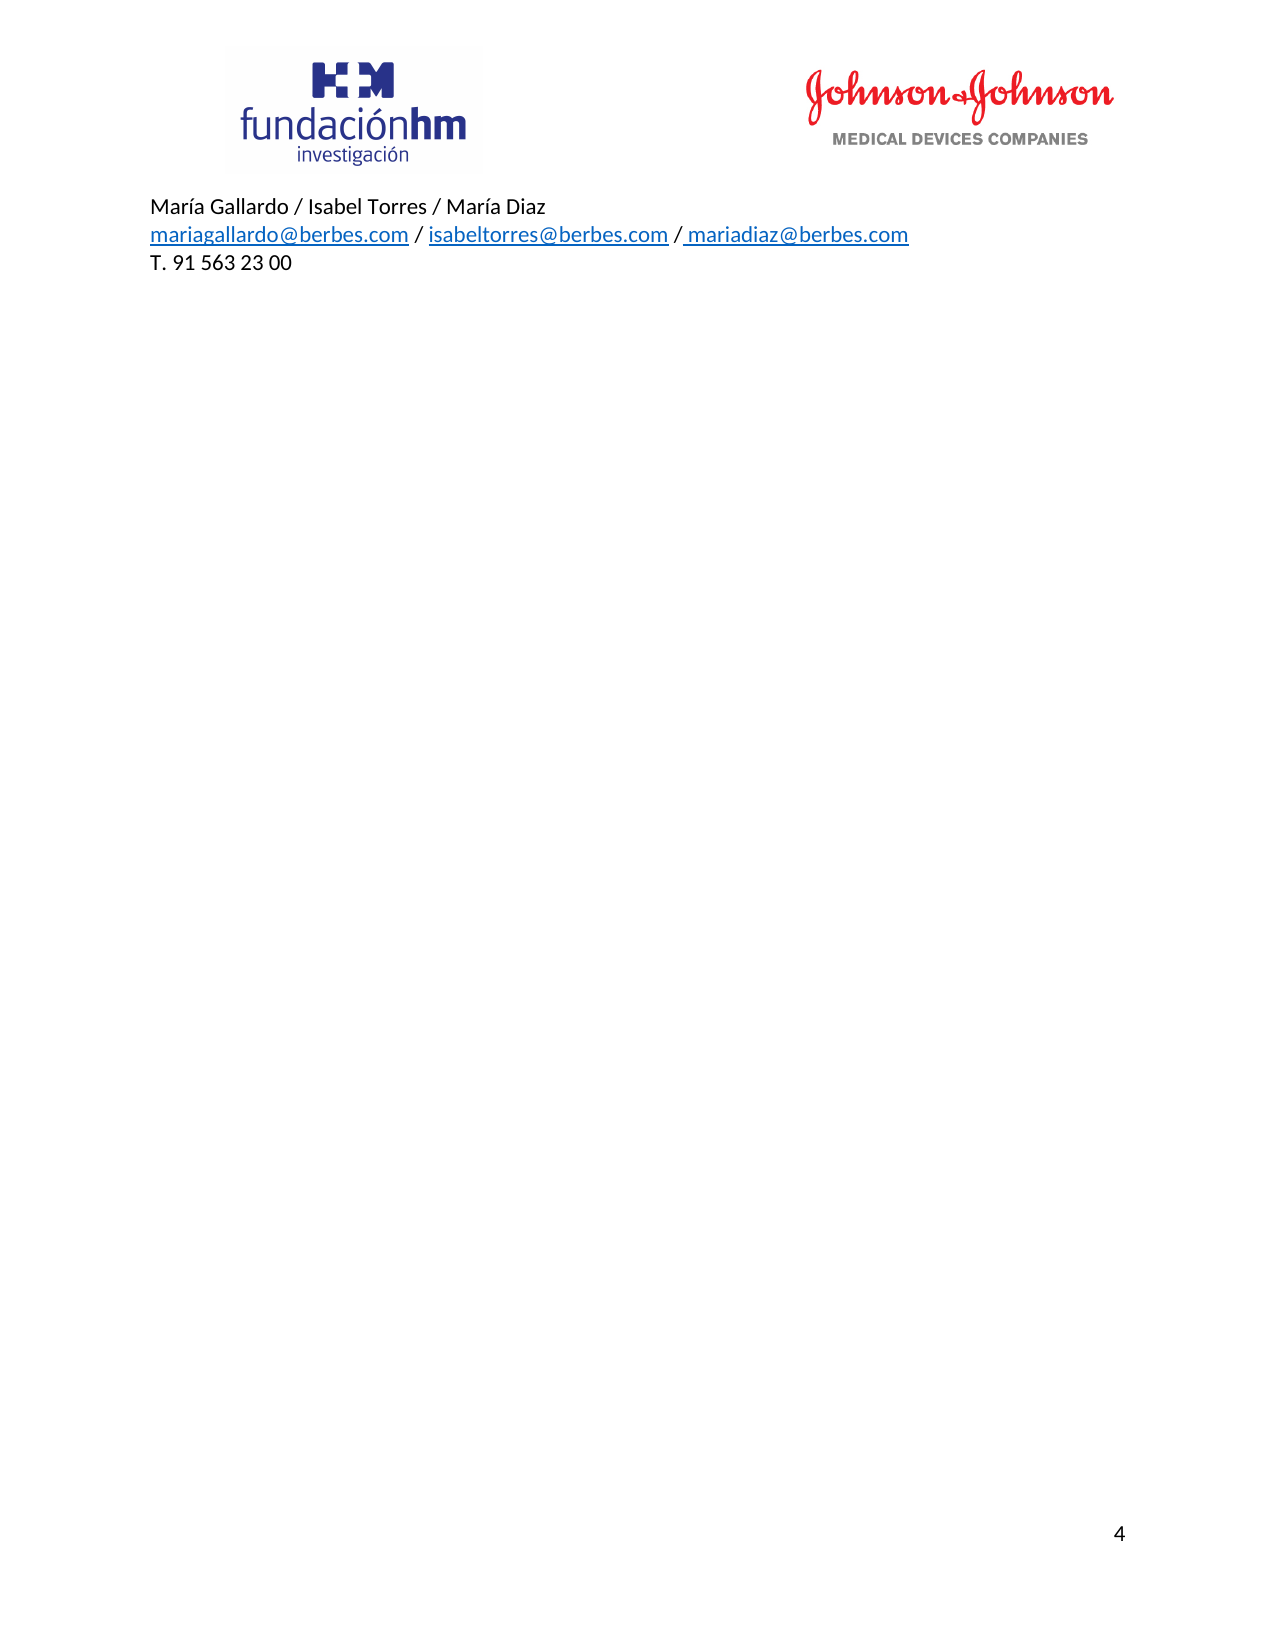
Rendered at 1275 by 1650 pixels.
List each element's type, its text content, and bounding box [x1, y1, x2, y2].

picture [778, 42, 1143, 172]
text T. 91 563 23 00 [150, 248, 1139, 276]
picture [225, 46, 483, 174]
text mariagallardo@berbes.com / isabeltorres@berbes.com / mariadiaz@berbes.com [135, 220, 1139, 248]
text María Gallardo / Isabel Torres / María Diaz [135, 192, 1139, 220]
